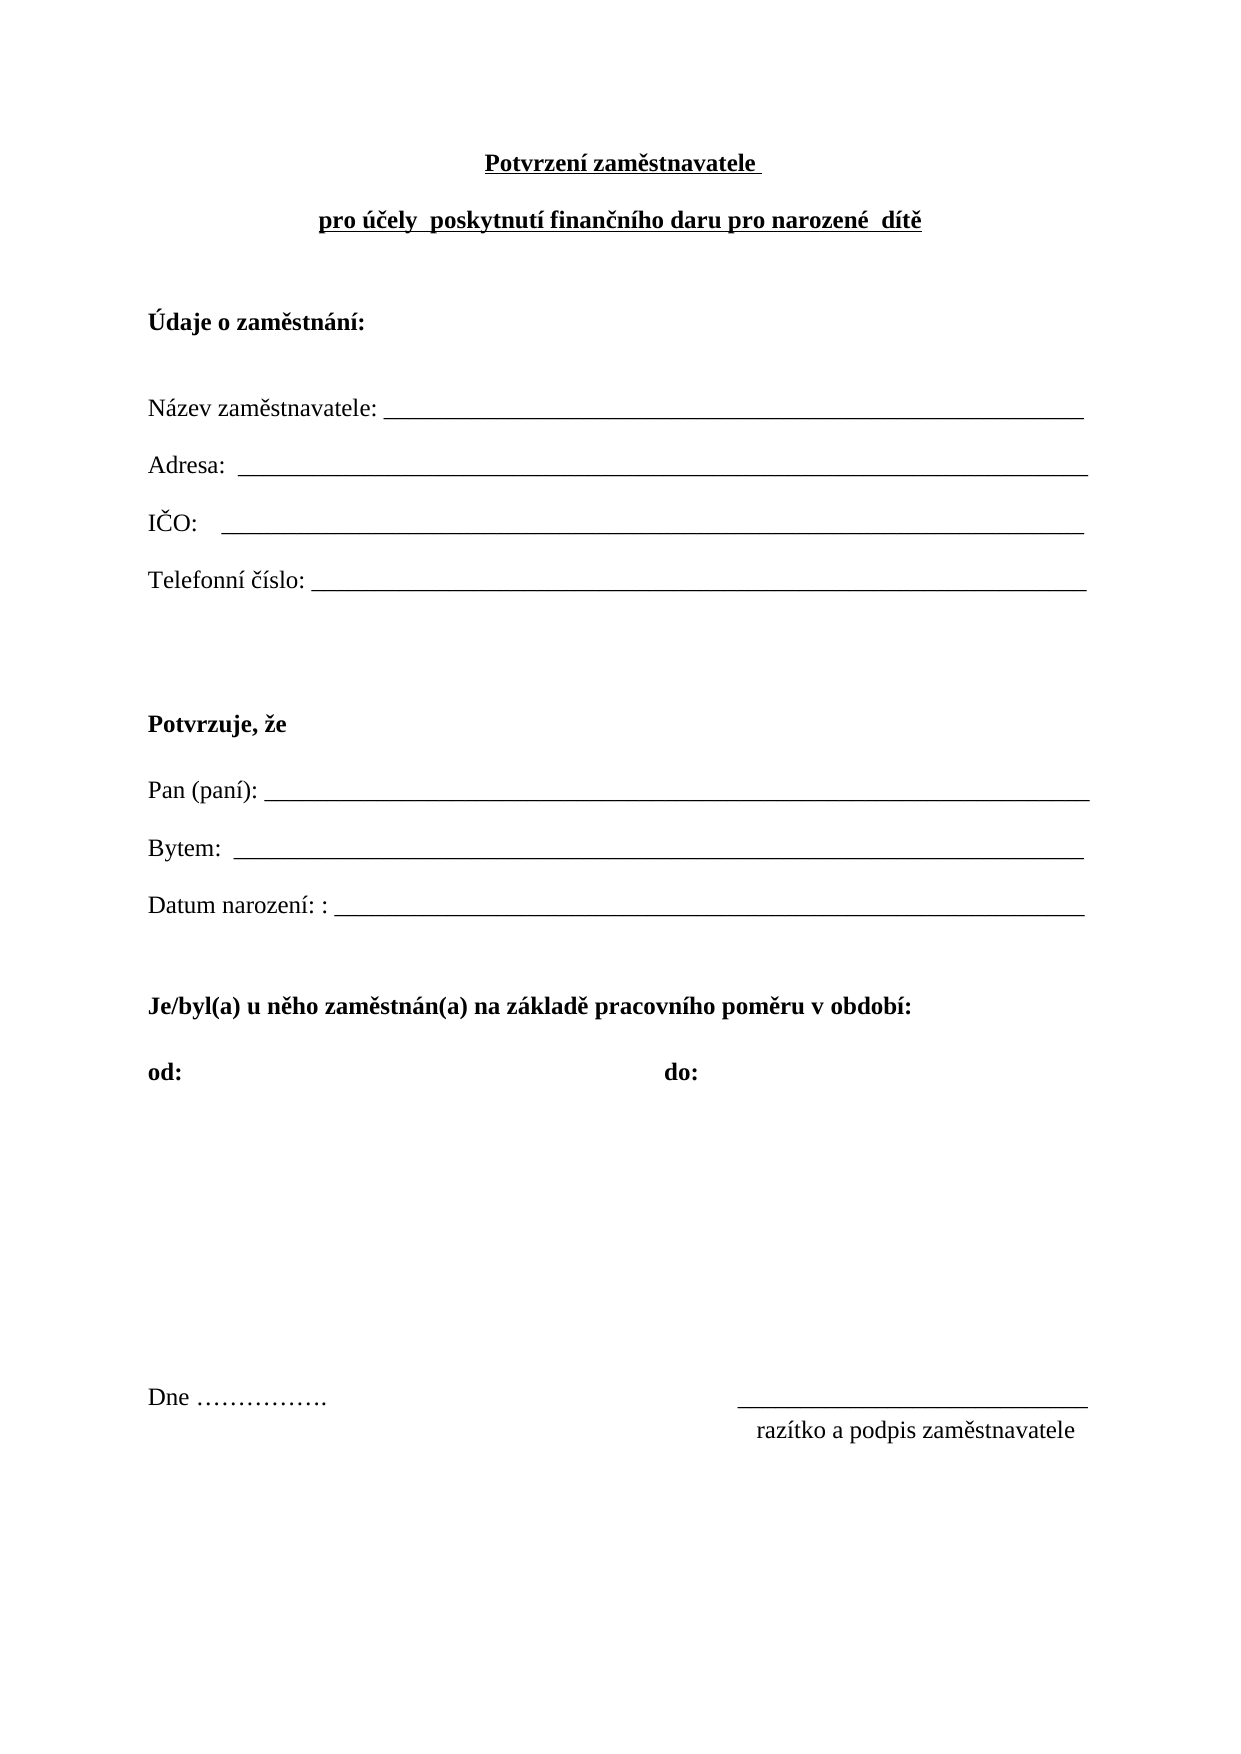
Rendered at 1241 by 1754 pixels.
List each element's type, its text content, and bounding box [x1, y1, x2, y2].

text IČO: _____________________________________________________________________ [148, 508, 1093, 537]
text Název zaměstnavatele: ________________________________________________________ [148, 393, 1093, 422]
text Údaje o zaměstnání: [148, 307, 1093, 335]
text Pan (paní): __________________________________________________________________ [148, 775, 1093, 804]
text od: do: [148, 1057, 1093, 1086]
text Je/byl(a) u něho zaměstnán(a) na základě pracovního poměru v období: [148, 991, 1093, 1020]
text pro účely poskytnutí finančního daru pro narozené dítě [148, 206, 1093, 234]
text Bytem: ____________________________________________________________________ [148, 833, 1093, 862]
text Potvrzení zaměstnavatele [148, 148, 1093, 176]
text Potvrzuje, že [148, 709, 1093, 738]
text Dne ……………. ____________________________ [148, 1382, 1093, 1411]
text Telefonní číslo: ______________________________________________________________ [148, 565, 1093, 594]
text Datum narození: : ____________________________________________________________ [148, 890, 1093, 919]
text razítko a podpis zaměstnavatele [664, 1415, 1093, 1444]
text Adresa: ____________________________________________________________________ [148, 450, 1093, 479]
